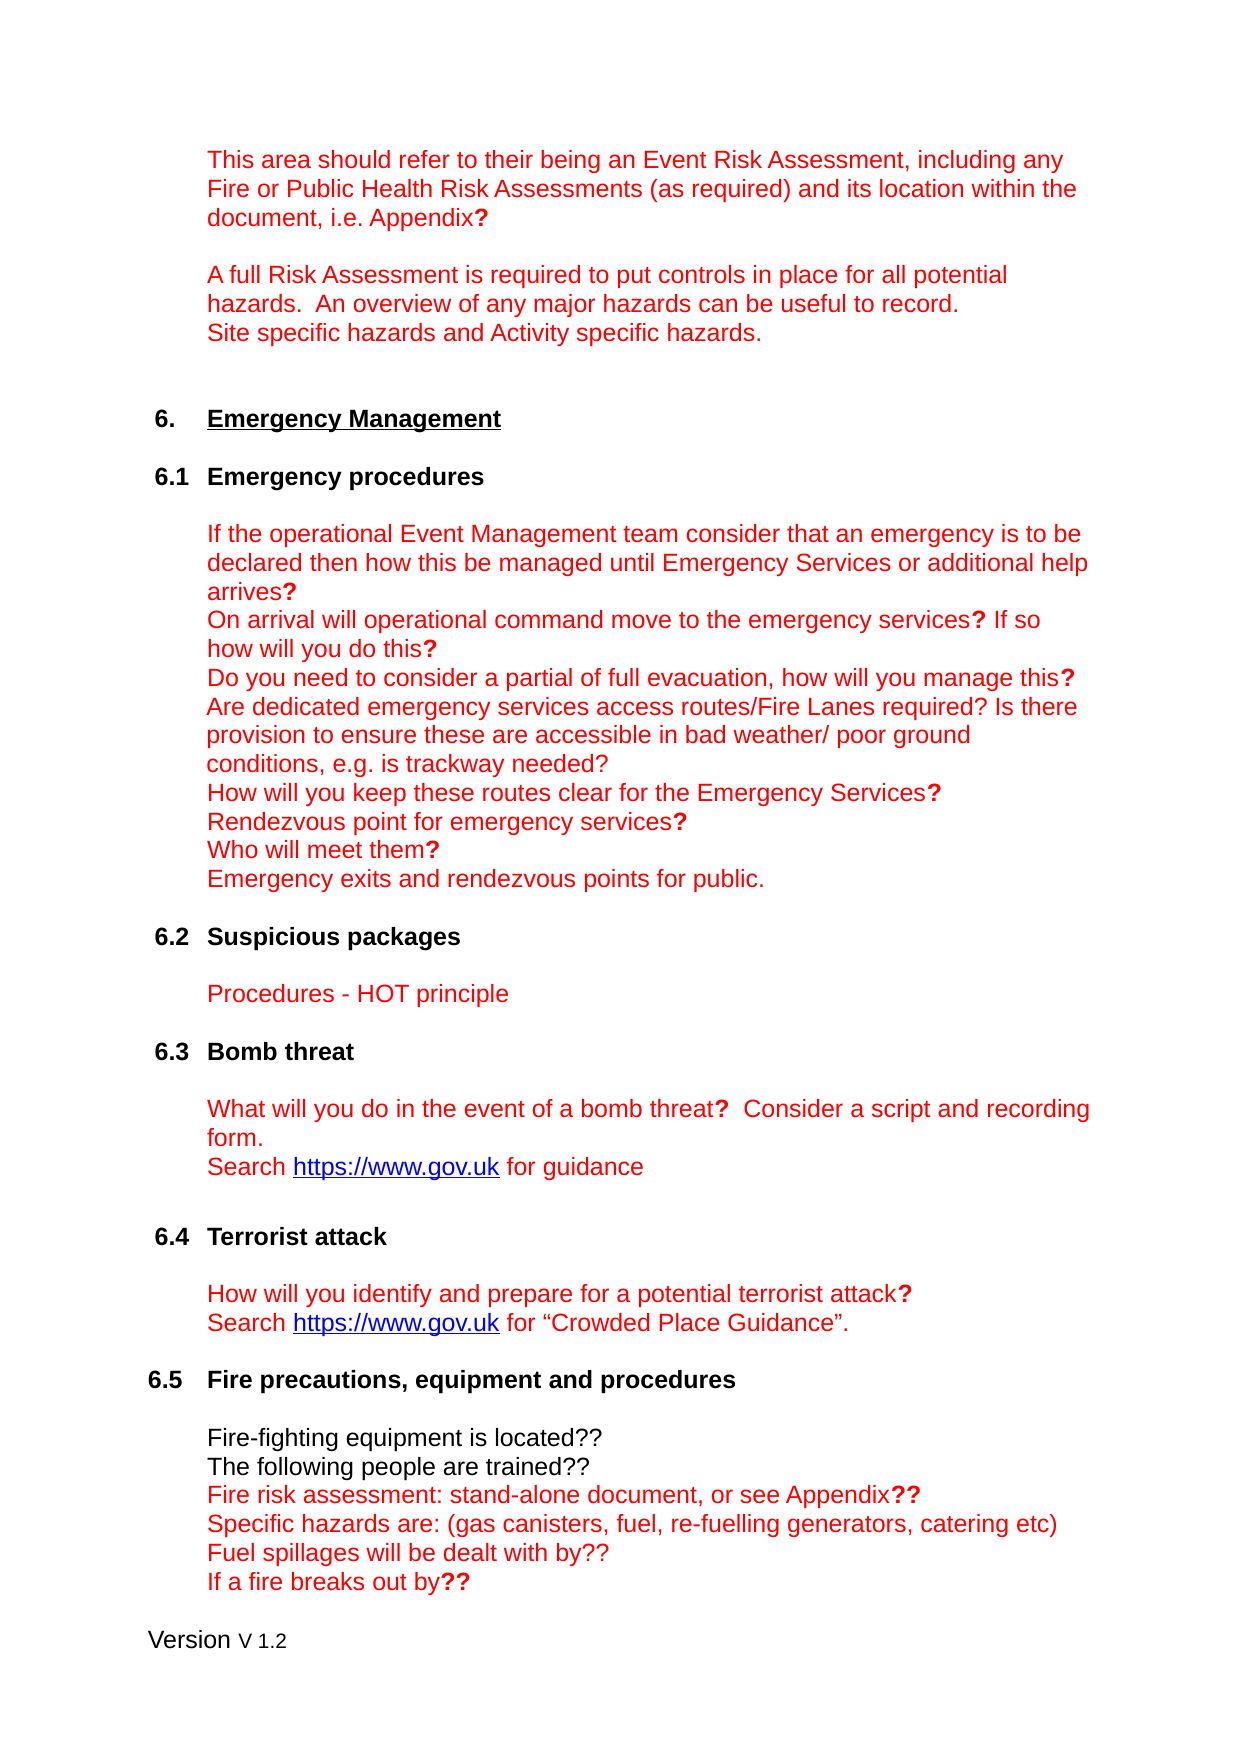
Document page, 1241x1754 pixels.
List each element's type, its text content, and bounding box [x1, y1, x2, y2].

subtitle Search https://www.gov.uk for “Crowded Place Guidance”. [207, 1308, 1092, 1337]
text If the operational Event Management team consider that an emergency is to be declared then how this be managed until Emergency Services or additional help arrives? [207, 519, 1092, 605]
text Specific hazards are: (gas canisters, fuel, re-fuelling generators, catering etc) [207, 1509, 1092, 1538]
text This area should refer to their being an Event Risk Assessment, including any Fire or Public Health Risk Assessments (as required) and its location within the document, i.e. Appendix? [207, 145, 1092, 232]
text Fire risk assessment: stand-alone document, or see Appendix?? [207, 1480, 1092, 1509]
subtitle Fire precautions, equipment and procedures [148, 1365, 1092, 1394]
text Site specific hazards and Activity specific hazards. [207, 318, 1092, 347]
text Are dedicated emergency services access routes/Fire Lanes required? Is there provision to ensure these are accessible in bad weather/ poor ground conditions, e.g. is trackway needed? [206, 692, 1092, 778]
subtitle Emergency procedures [154, 462, 1092, 490]
subtitle Search https://www.gov.uk for guidance [207, 1152, 1092, 1180]
text The following people are trained?? [207, 1452, 1092, 1480]
text If a fire breaks out by?? [207, 1567, 1092, 1595]
text Emergency exits and rendezvous points for public. [207, 864, 1092, 893]
text On arrival will operational command move to the emergency services? If so how will you do this? [207, 605, 1092, 663]
text Fuel spillages will be dealt with by?? [207, 1538, 1092, 1567]
text Rendezvous point for emergency services? [207, 807, 1092, 835]
list Suspicious packages [154, 922, 1092, 950]
text How will you keep these routes clear for the Emergency Services? [207, 778, 1092, 807]
subtitle What will you do in the event of a bomb threat? Consider a script and recording form. [207, 1094, 1092, 1152]
text Who will meet them? [207, 835, 1092, 864]
subtitle Bomb threat [154, 1037, 1092, 1065]
subtitle How will you identify and prepare for a potential terrorist attack? [207, 1279, 1092, 1308]
text Procedures - HOT principle [207, 979, 1092, 1008]
subtitle Terrorist attack [154, 1222, 1092, 1250]
text Fire-fighting equipment is located?? [207, 1423, 1092, 1452]
list Emergency Management [154, 404, 1092, 433]
text Do you need to consider a partial of full evacuation, how will you manage this? [207, 663, 1092, 692]
text A full Risk Assessment is required to put controls in place for all potential hazards. An overview of any major hazards can be useful to record. [207, 260, 1092, 318]
